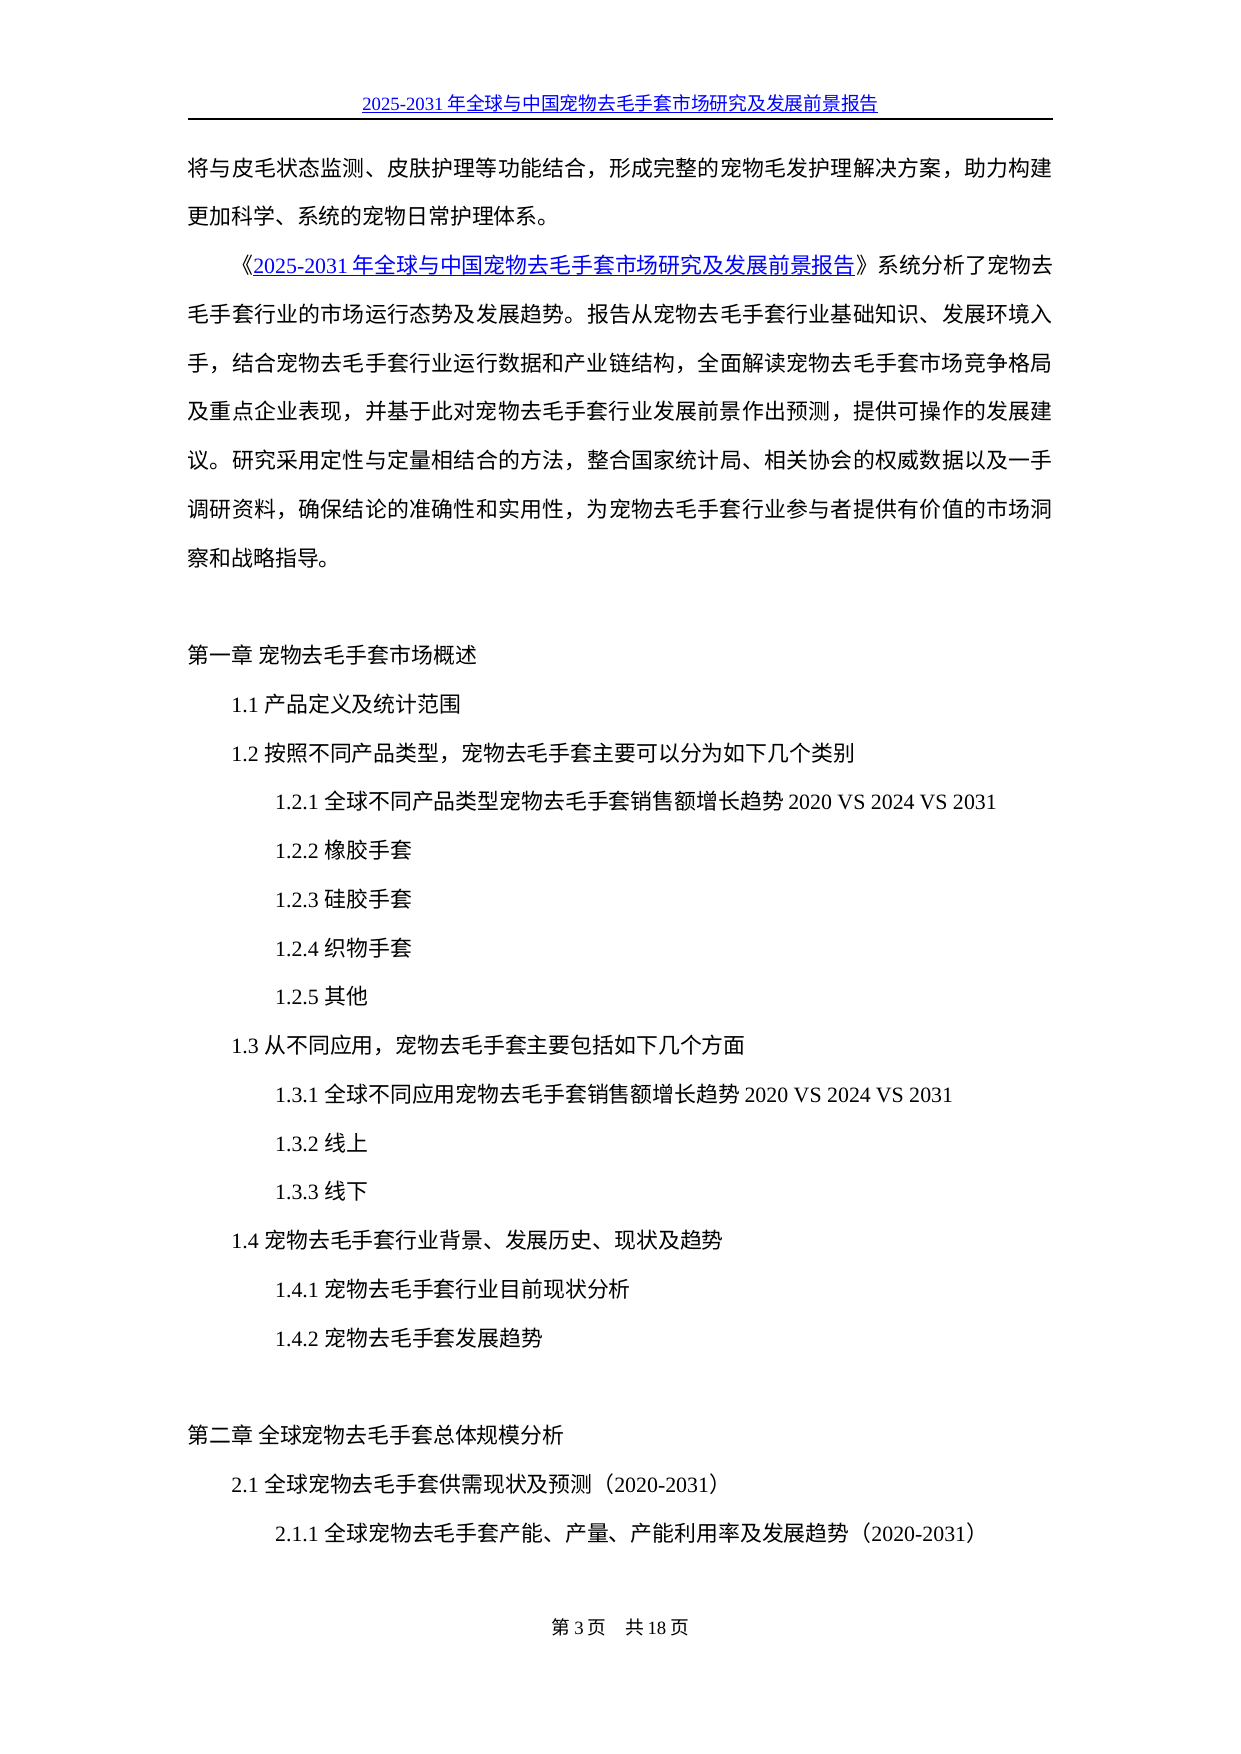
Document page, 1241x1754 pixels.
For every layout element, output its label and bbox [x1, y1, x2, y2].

text [187, 150, 1053, 1548]
